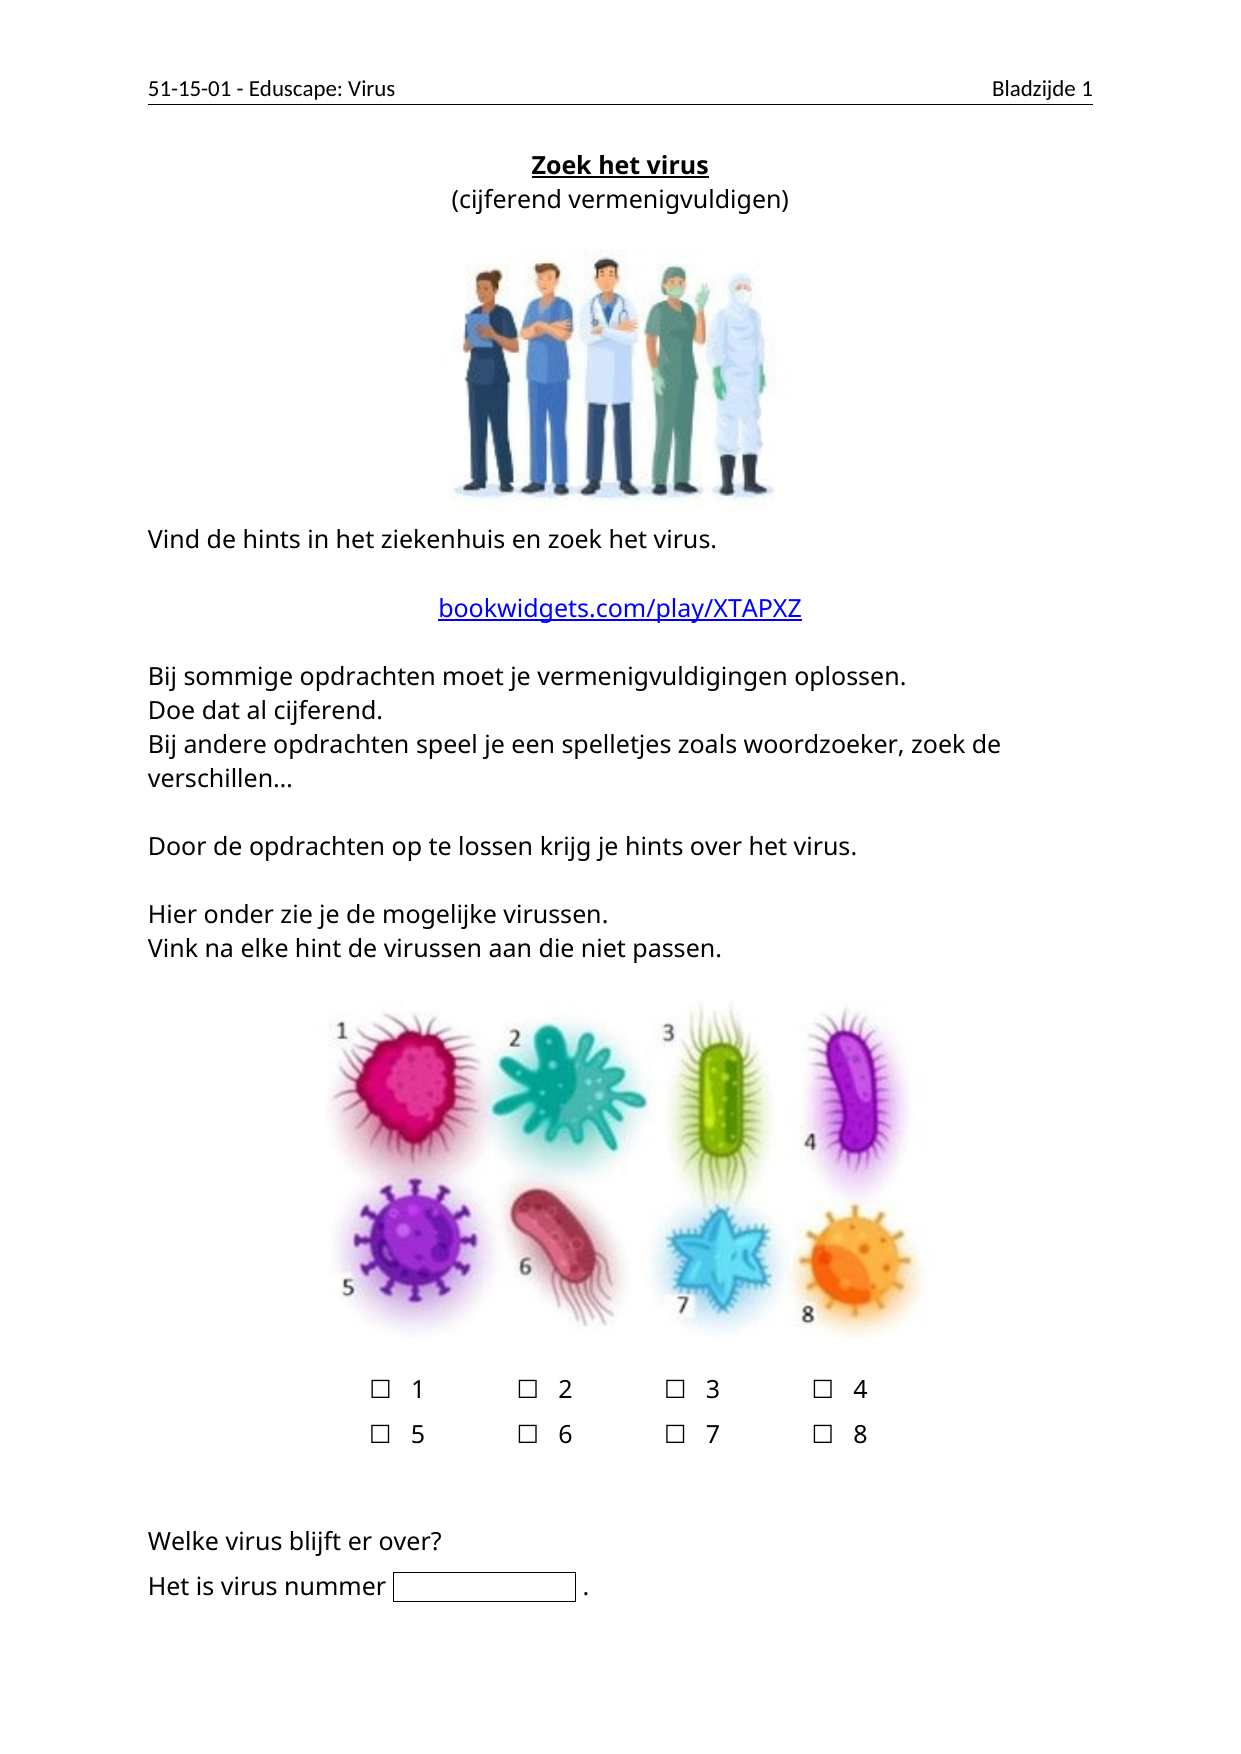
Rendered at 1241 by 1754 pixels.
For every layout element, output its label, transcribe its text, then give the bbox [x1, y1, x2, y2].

text Zoek het virus [148, 148, 1093, 182]
text Welke virus blijft er over? [148, 1524, 1093, 1558]
text Bij andere opdrachten speel je een spelletjes zoals woordzoeker, zoek de verschillen… [148, 727, 1093, 795]
text Doe dat al cijferend. [148, 692, 1093, 727]
text Vind de hints in het ziekenhuis en zoek het virus. [148, 522, 1093, 556]
text (cijferend vermenigvuldigen) [148, 182, 1093, 216]
text Bij sommige opdrachten moet je vermenigvuldigingen oplossen. [148, 658, 1093, 692]
text 5 6 7 8 [295, 1417, 1093, 1451]
picture [278, 999, 962, 1338]
text Het is virus nummer .. [148, 1569, 1093, 1603]
text Hier onder zie je de mogelijke virussen. [148, 897, 1093, 931]
picture [436, 249, 804, 509]
text bookwidgets.com/play/XTAPXZ [148, 590, 1093, 624]
text Door de opdrachten op te lossen krijg je hints over het virus. [148, 829, 1093, 863]
text 1 2 3 4 [295, 1372, 1093, 1406]
text Vink na elke hint de virussen aan die niet passen. [148, 931, 1093, 965]
